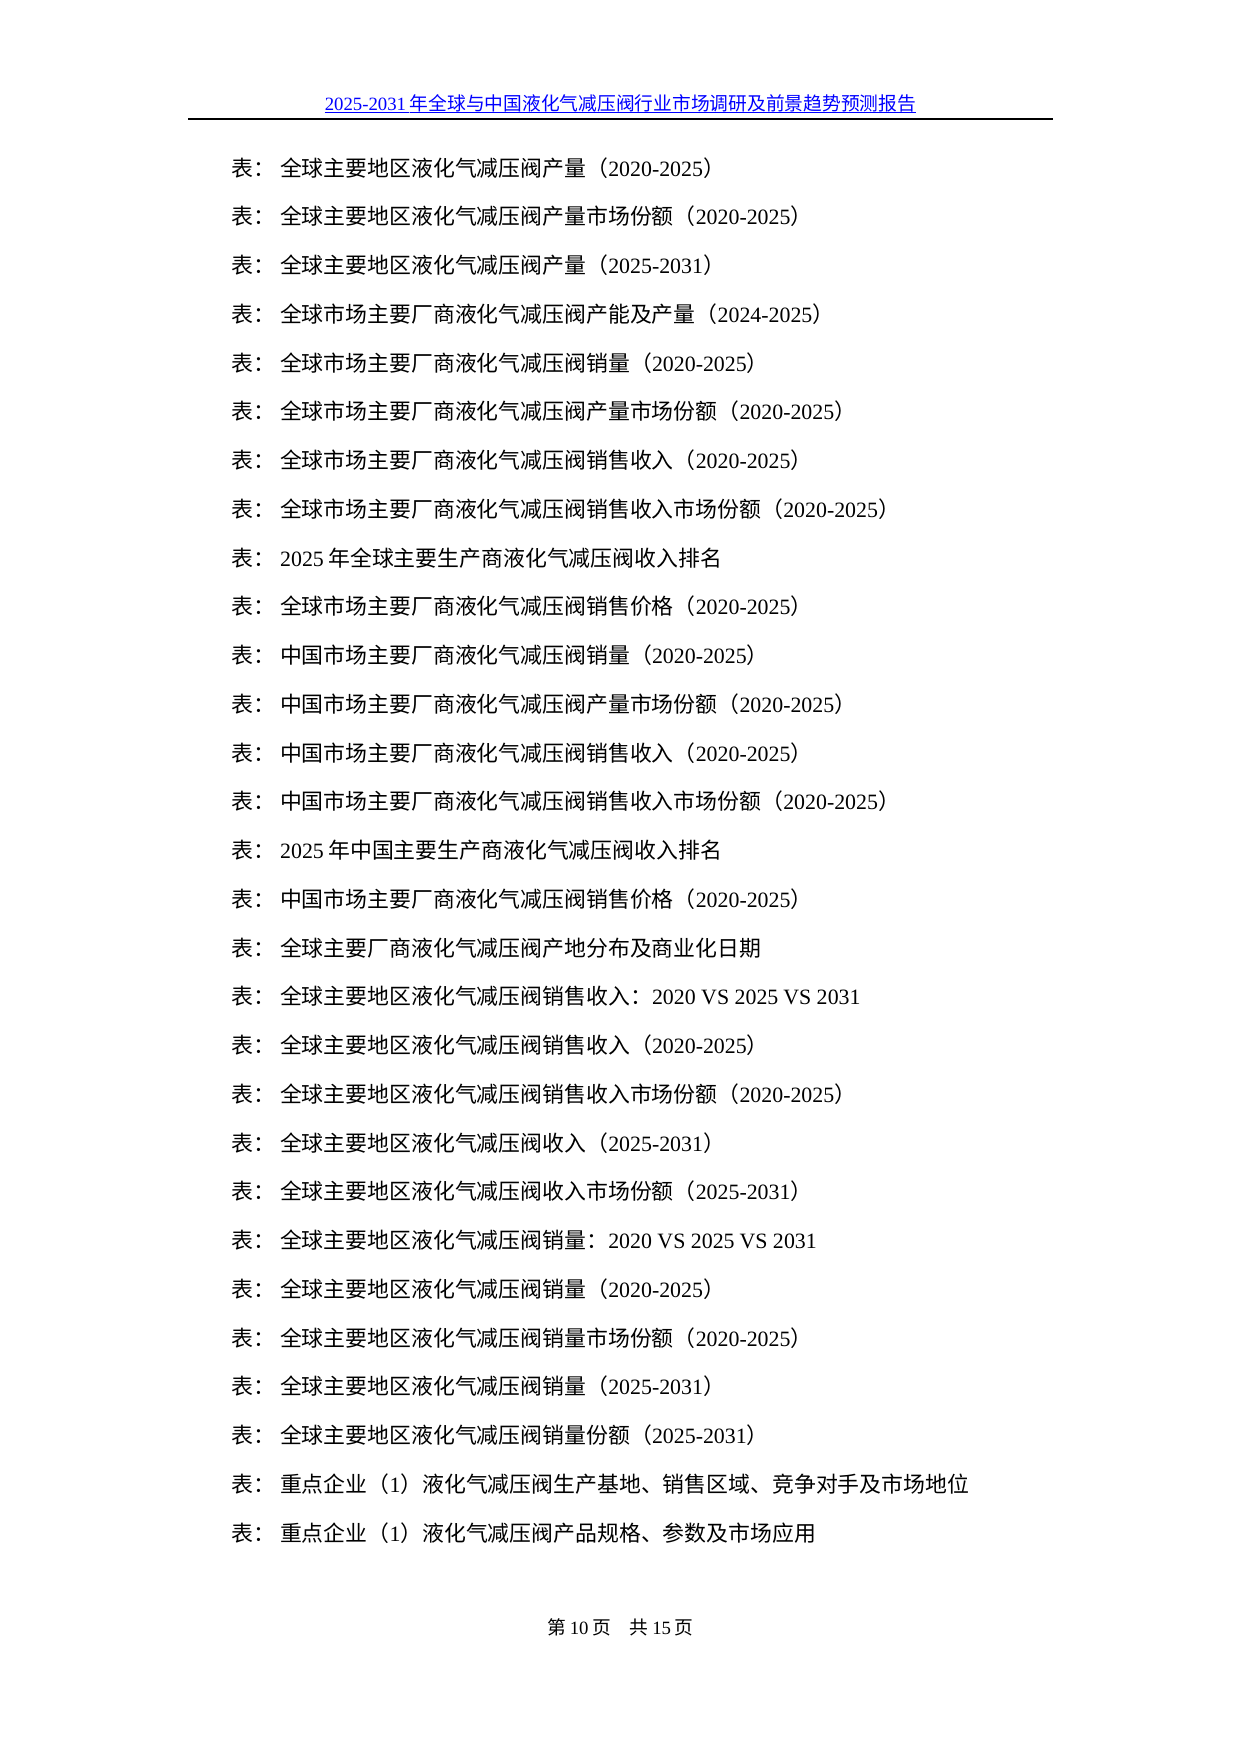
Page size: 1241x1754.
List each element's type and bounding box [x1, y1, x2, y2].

text [187, 150, 1053, 1548]
